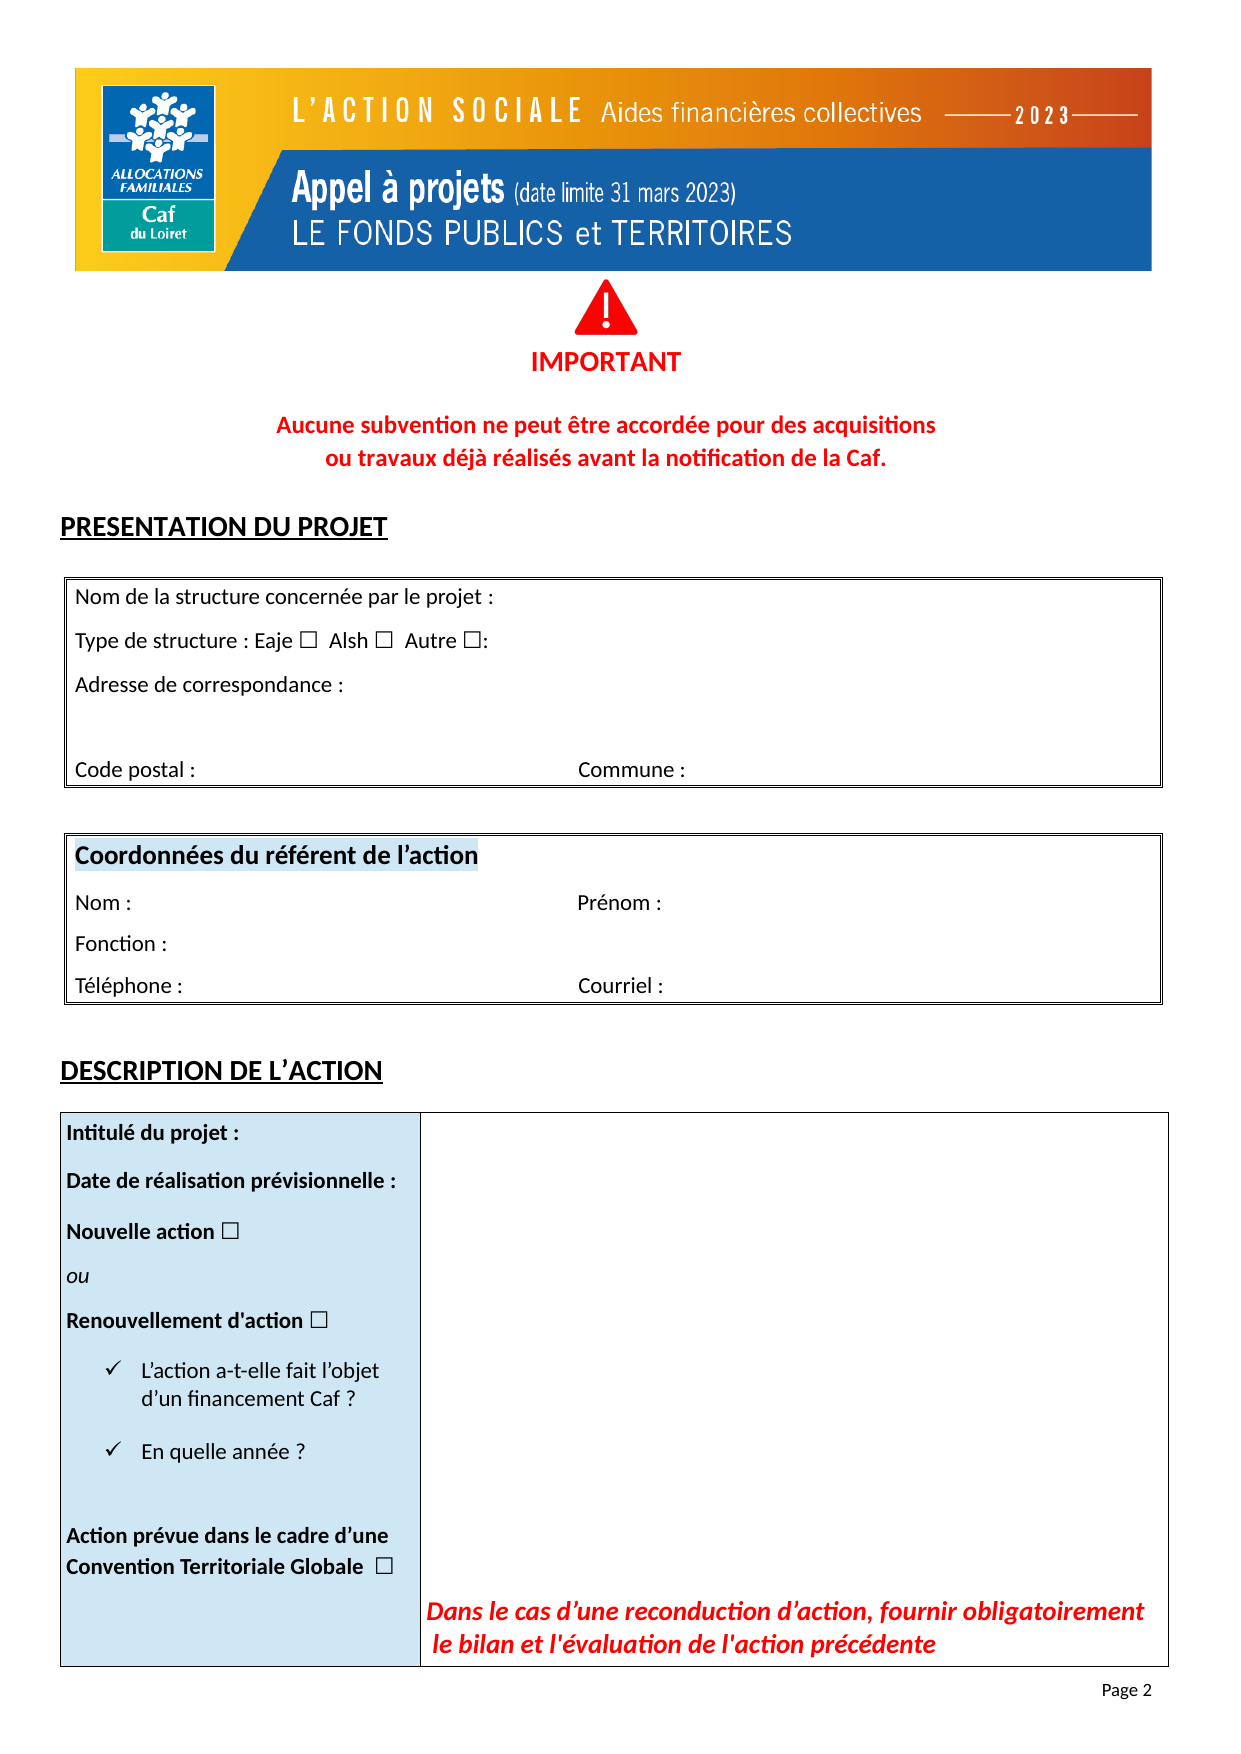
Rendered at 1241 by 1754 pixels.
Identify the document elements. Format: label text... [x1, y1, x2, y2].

table_header Intitulé du projet : Date de réalisation prévisionnelle : Nouvelle action ou Renouvellement d'action L’action a-t-elle fait l’objet d’un financement Caf ? En quelle année ? Action prévue dans le cadre d’une Convention Territoriale Globale [61, 1113, 420, 1666]
text Fonction : [67, 924, 1160, 958]
text Nom : Prénom : [67, 882, 1160, 916]
text PRESENTATION DU PROJET [60, 508, 1152, 543]
text Téléphone : Courriel : [67, 966, 1160, 1002]
text DESCRIPTION DE L’ACTION [60, 1052, 1152, 1087]
picture [571, 272, 641, 342]
text Code postal : Commune : [67, 750, 1160, 785]
text Type de structure : Eaje Alsh Autre : [67, 618, 1160, 655]
text ou travaux déjà réalisés avant la notification de la Caf. [60, 442, 1152, 473]
text Nom de la structure concernée par le projet : [67, 580, 1160, 610]
text Coordonnées du référent de l’action [67, 836, 1160, 871]
text IMPORTANT [60, 343, 1152, 379]
text Adresse de correspondance : [67, 665, 1160, 699]
text Aucune subvention ne peut être accordée pour des acquisitions [60, 409, 1152, 440]
picture [75, 68, 1152, 271]
table_header Dans le cas d’une reconduction d’action, fournir obligatoirement le bilan et l'évaluation de l'action précédente [421, 1113, 1168, 1666]
